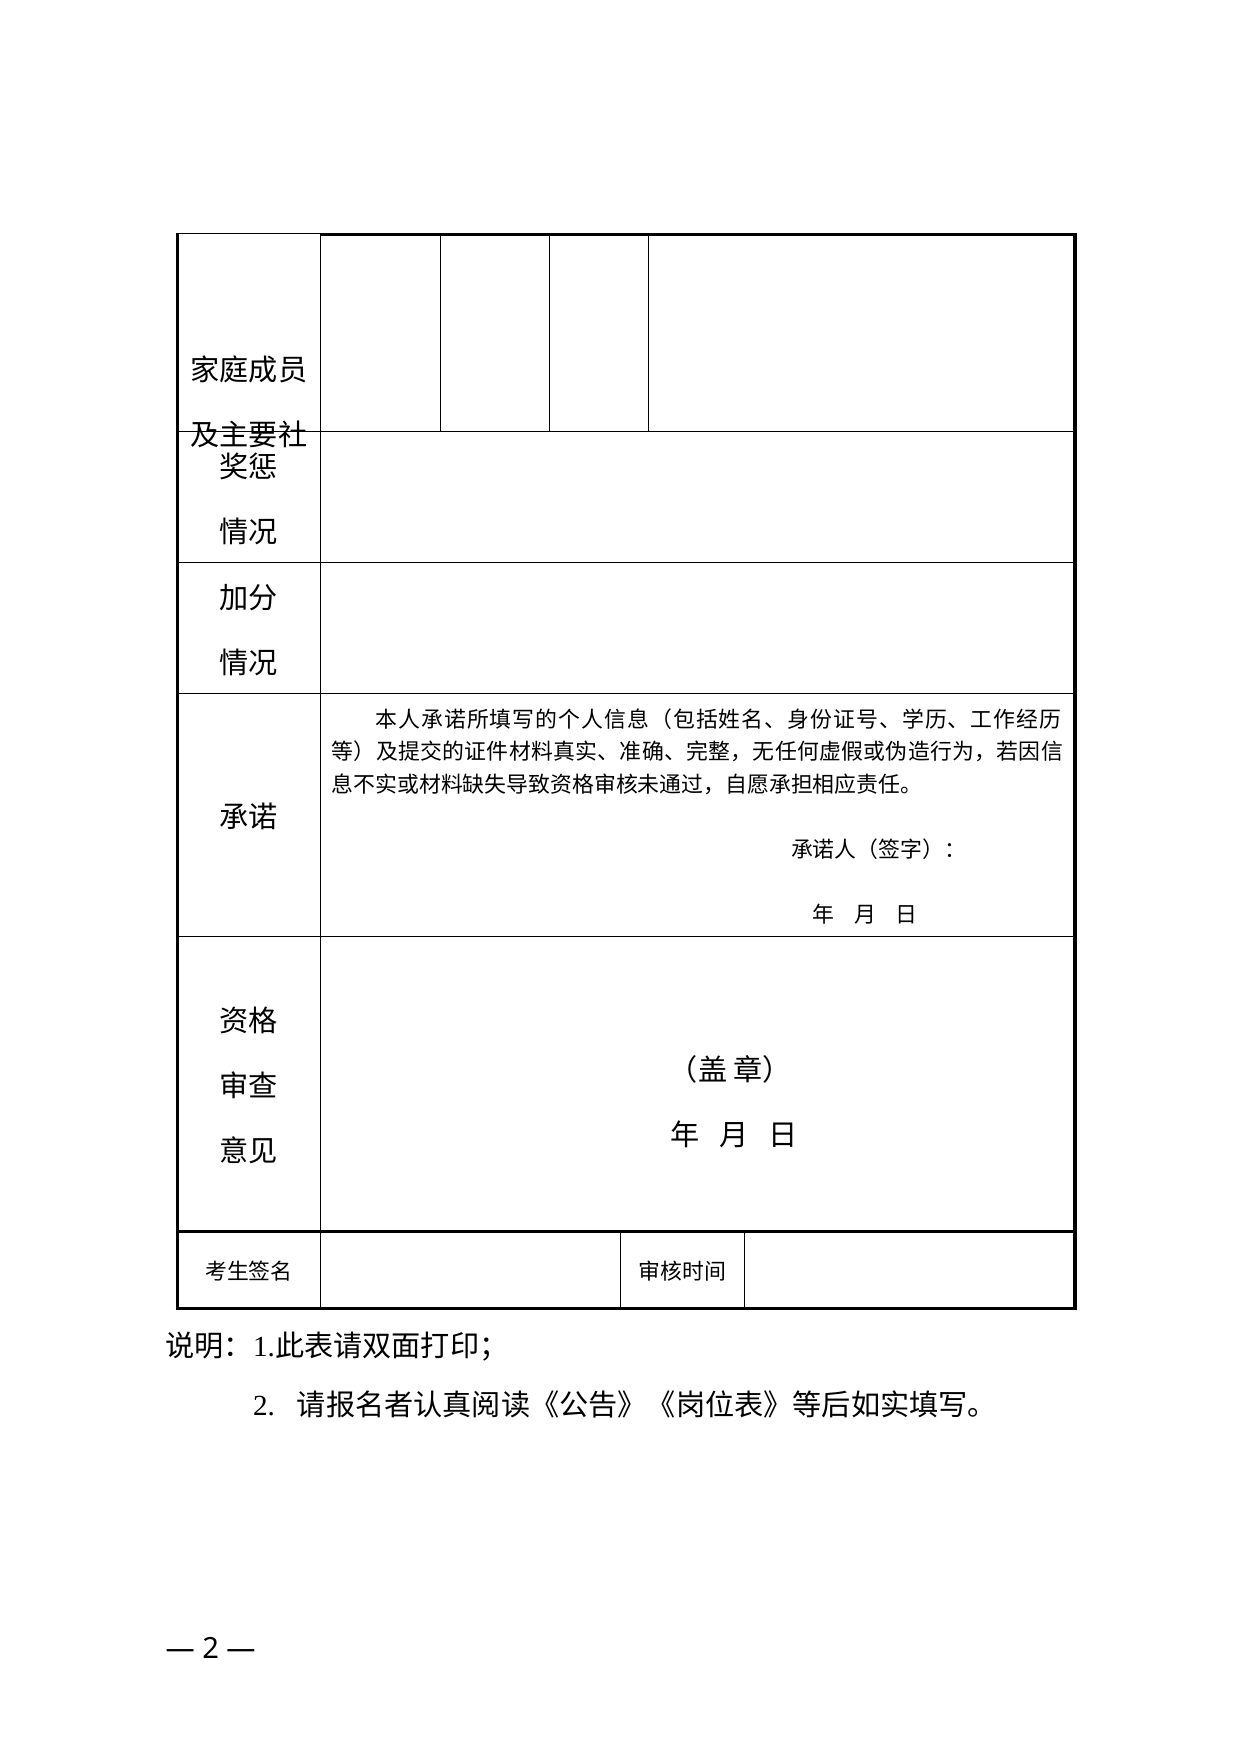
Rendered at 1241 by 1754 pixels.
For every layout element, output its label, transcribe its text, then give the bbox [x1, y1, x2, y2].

table_cell [649, 236, 1073, 431]
table_cell [745, 1233, 1073, 1307]
table_cell 审核时间 [621, 1233, 744, 1307]
table_cell [321, 563, 1073, 693]
table_cell [321, 236, 440, 431]
table_cell [550, 236, 648, 431]
table_cell [321, 432, 1073, 562]
table_cell 本人承诺所填写的个人信息（包括姓名、身份证号、学历、工作经历等）及提交的证件材料真实、准确、完整，无任何虚假或伪造行为，若因信息不实或材料缺失导致资格审核未通过，自愿承担相应责任。 承诺人（签字）： 年 月 日‌ [321, 694, 1073, 936]
text 说明：1.此表请双面打印； [165, 1310, 1087, 1368]
table_cell 承诺 [179, 694, 320, 936]
table_cell 资格 审查 意见 [179, 937, 320, 1230]
table_cell [441, 236, 549, 431]
table_cell （盖 章） 年 月 日 [321, 937, 1073, 1230]
table_cell 奖惩 情况 [179, 432, 320, 562]
table_cell 加分 情况 [179, 563, 320, 693]
table_cell [321, 1233, 620, 1307]
table_cell 考生签名 [179, 1233, 320, 1307]
list 请报名者认真阅读《公告》《岗位表》等后如实填写。 [165, 1368, 1087, 1427]
